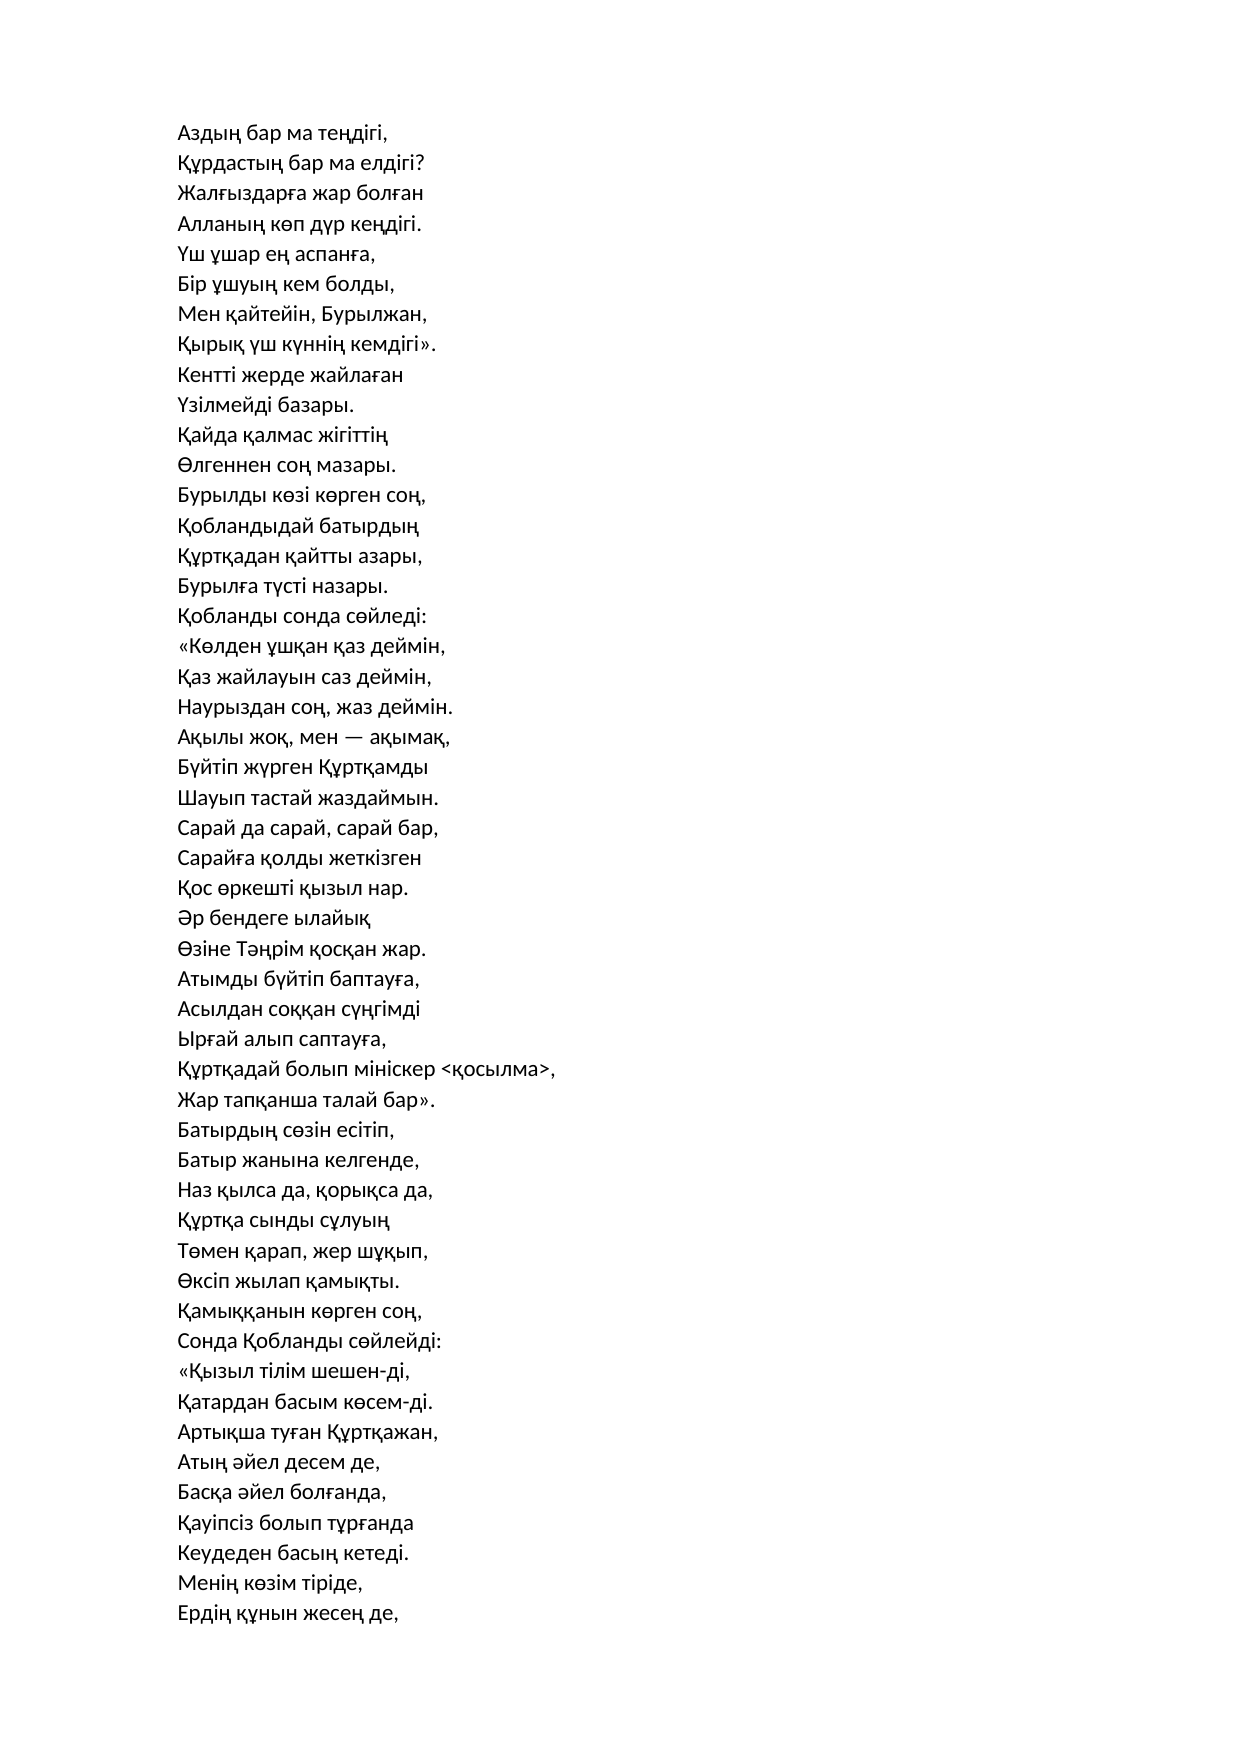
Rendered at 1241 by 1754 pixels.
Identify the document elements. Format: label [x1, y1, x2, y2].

text [177, 118, 1152, 1626]
